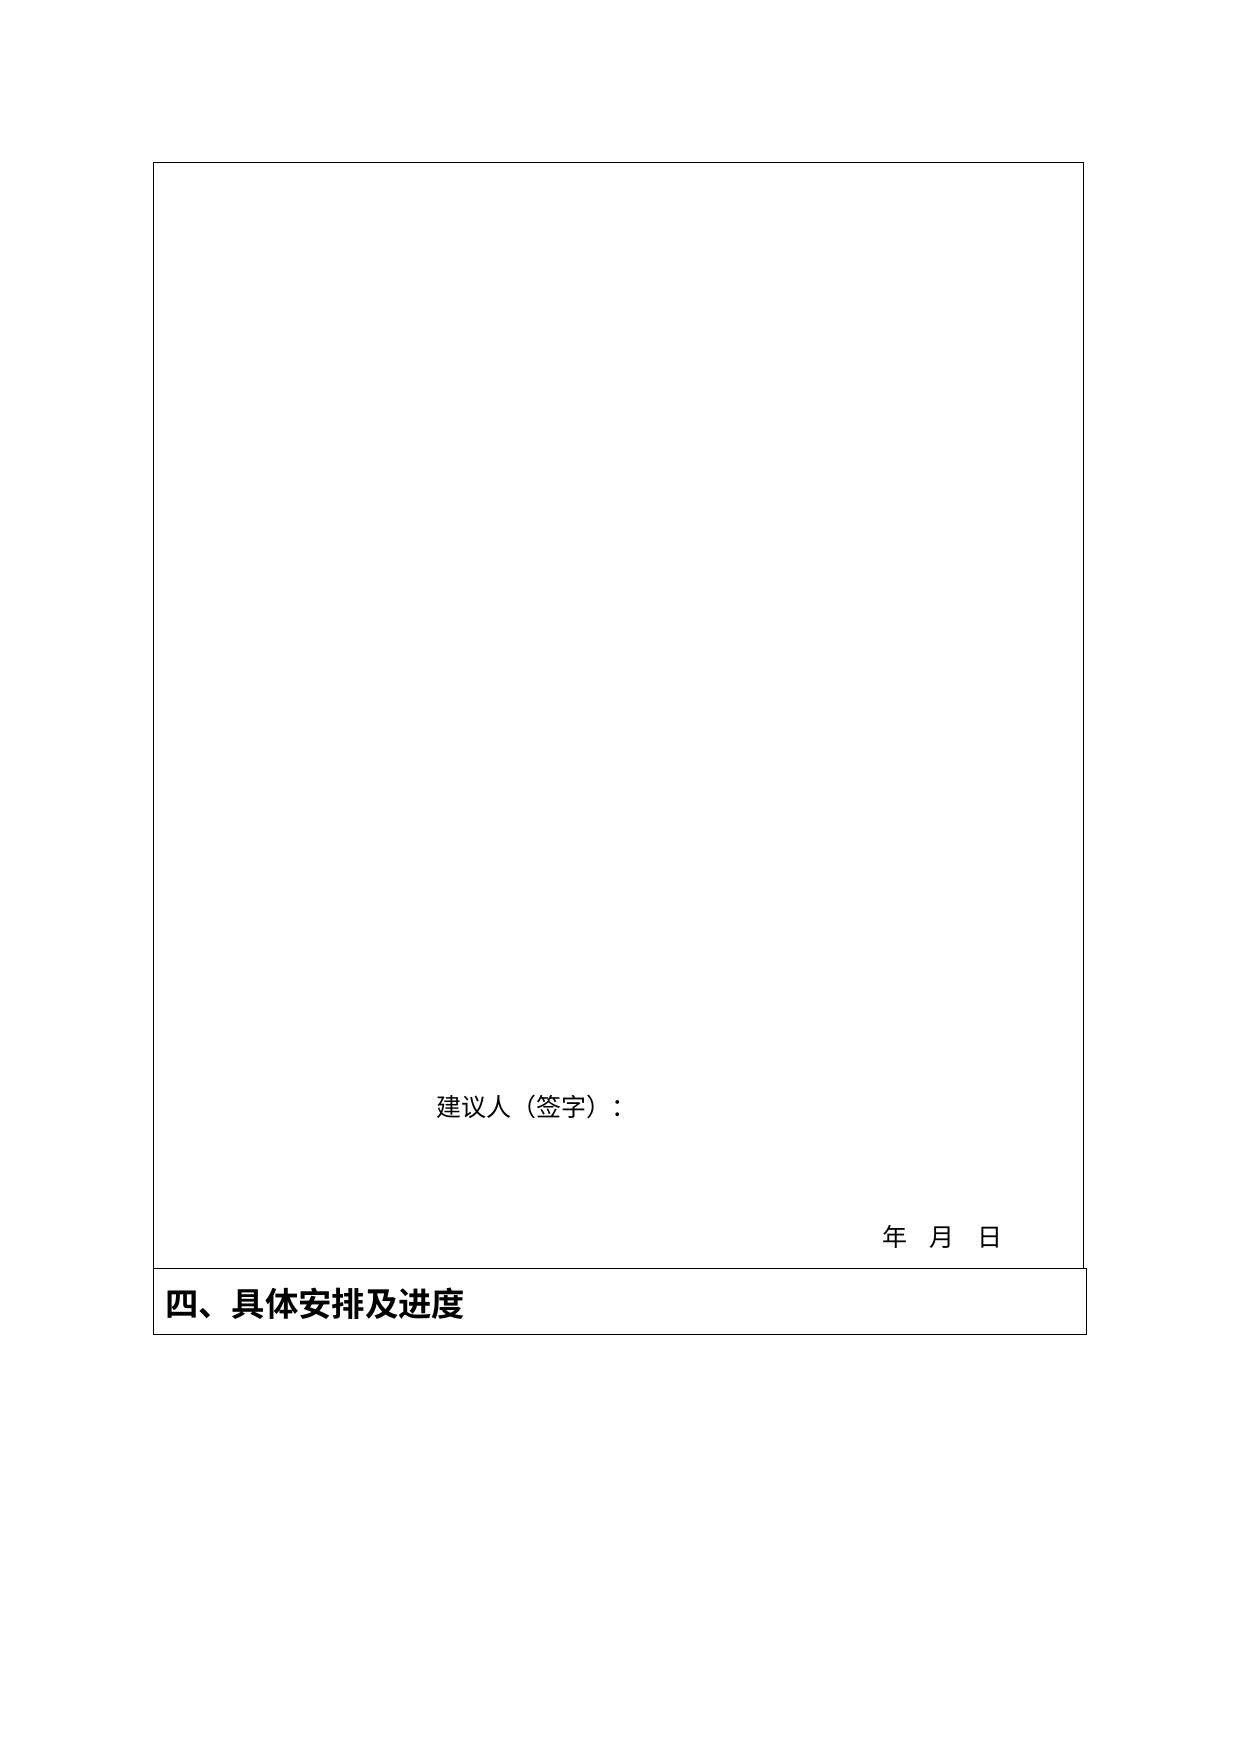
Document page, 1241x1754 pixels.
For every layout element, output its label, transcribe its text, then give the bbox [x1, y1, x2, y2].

table_header 建议人（签字）： 年 月 日 [154, 163, 1083, 1268]
table_cell 四、具体安排及进度 [154, 1269, 1086, 1334]
